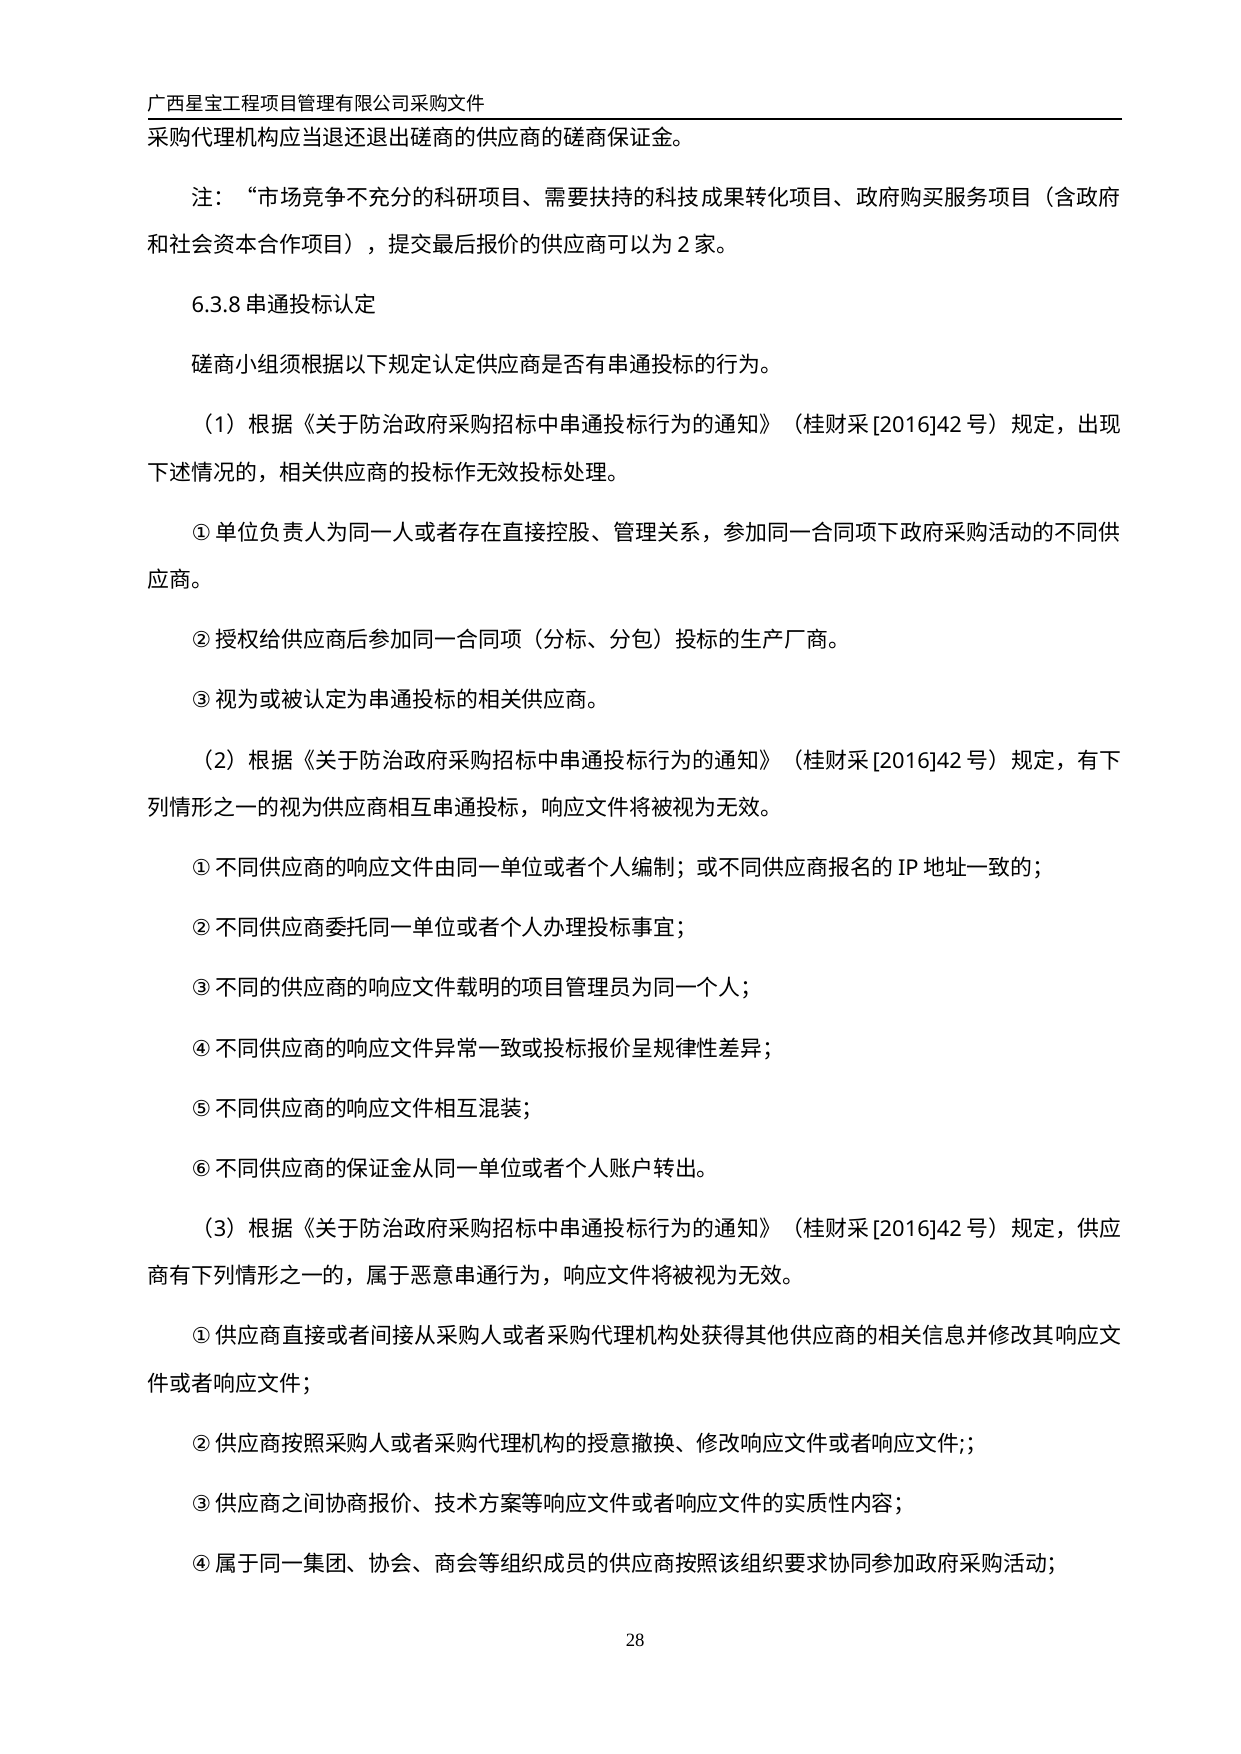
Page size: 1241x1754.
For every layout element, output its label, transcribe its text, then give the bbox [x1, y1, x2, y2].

text （3）根据《关于防治政府采购招标中串通投标行为的通知》（桂财采[2016]42号）规定，供应商有下列情形之一的，属于恶意串通行为，响应文件将被视为无效。 [148, 1211, 1122, 1290]
text ①供应商直接或者间接从采购人或者采购代理机构处获得其他供应商的相关信息并修改其响应文件或者响应文件； [148, 1318, 1122, 1398]
text ②供应商按照采购人或者采购代理机构的授意撤换、修改响应文件或者响应文件;； [148, 1426, 1122, 1458]
text ④属于同一集团、协会、商会等组织成员的供应商按照该组织要求协同参加政府采购活动； [148, 1546, 1122, 1578]
text ①单位负责人为同一人或者存在直接控股、管理关系，参加同一合同项下政府采购活动的不同供应商。 [148, 515, 1122, 594]
text ④不同供应商的响应文件异常一致或投标报价呈规律性差异； [148, 1031, 1122, 1062]
text 注：“市场竞争不充分的科研项目、需要扶持的科技成果转化项目、政府购买服务项目（含政府和社会资本合作项目），提交最后报价的供应商可以为2家。 [148, 179, 1122, 259]
text ①不同供应商的响应文件由同一单位或者个人编制；或不同供应商报名的IP地址一致的； [148, 850, 1122, 882]
text （2）根据《关于防治政府采购招标中串通投标行为的通知》（桂财采[2016]42号）规定，有下列情形之一的视为供应商相互串通投标，响应文件将被视为无效。 [148, 743, 1122, 822]
text 6.3.8串通投标认定 [148, 287, 1122, 319]
text ②授权给供应商后参加同一合同项（分标、分包）投标的生产厂商。 [148, 622, 1122, 654]
text ③视为或被认定为串通投标的相关供应商。 [148, 682, 1122, 714]
text ②不同供应商委托同一单位或者个人办理投标事宜； [148, 910, 1122, 942]
text （1）根据《关于防治政府采购招标中串通投标行为的通知》（桂财采[2016]42号）规定，出现下述情况的，相关供应商的投标作无效投标处理。 [148, 407, 1122, 486]
text ③不同的供应商的响应文件载明的项目管理员为同一个人； [148, 970, 1122, 1002]
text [148, 120, 1122, 151]
text ③供应商之间协商报价、技术方案等响应文件或者响应文件的实质性内容； [148, 1486, 1122, 1518]
text ⑥不同供应商的保证金从同一单位或者个人账户转出。 [148, 1151, 1122, 1182]
text 磋商小组须根据以下规定认定供应商是否有串通投标的行为。 [148, 347, 1122, 379]
text ⑤不同供应商的响应文件相互混装； [148, 1091, 1122, 1122]
